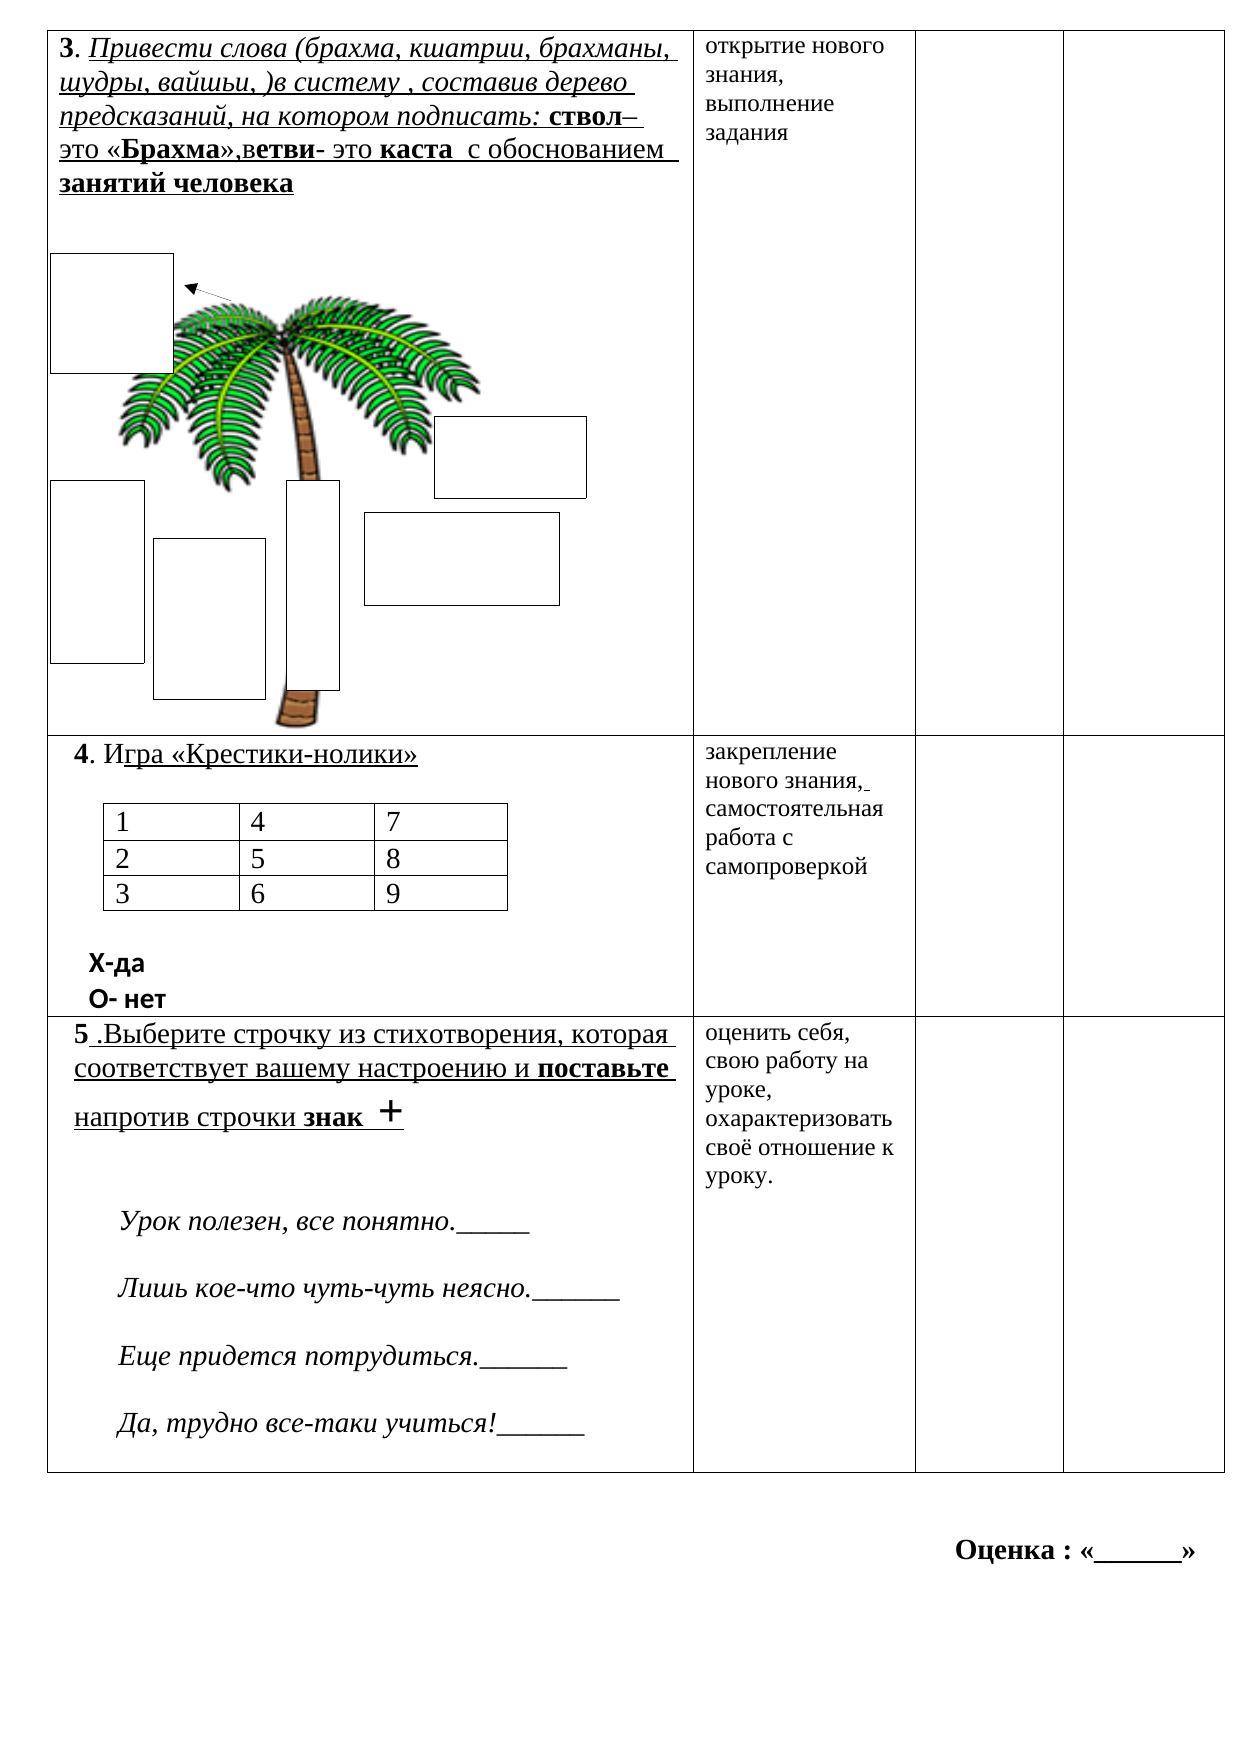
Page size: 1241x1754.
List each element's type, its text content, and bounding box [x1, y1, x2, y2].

table_cell оценить себя, свою работу на уроке, охарактеризовать своё отношение к уроку. [694, 1017, 915, 1472]
table_cell [916, 1017, 1063, 1472]
table_cell 4. Игра «Крестики-нолики» X-да O- нет [48, 736, 693, 1016]
table_cell закрепление нового знания, самостоятельная работа с самопроверкой [694, 736, 915, 1016]
picture [59, 290, 555, 734]
table_cell открытие нового знания, выполнение задания [694, 31, 915, 735]
table_cell [1064, 1017, 1224, 1472]
table_cell [1064, 736, 1224, 1016]
table_cell 5 .Выберите строчку из стихотворения, которая соответствует вашему настроению и поставьте напротив строчки знак + Урок полезен, все понятно._____ Лишь кое-что чуть-чуть неясно.______ Еще придется потрудиться.______ Да, трудно все-таки учиться!______ [48, 1017, 693, 1472]
table_cell 3. Привести слова (брахма, кшатрии, брахманы, шудры, вайшьи, )в систему , составив дерево предсказаний, на котором подписать: ствол– это «Брахма»,ветви- это каста с обоснованием занятий человека [48, 31, 693, 735]
table_cell [916, 736, 1063, 1016]
text Оценка : «______» [59, 1532, 1196, 1566]
table_cell [1064, 31, 1224, 735]
table_cell [916, 31, 1063, 735]
